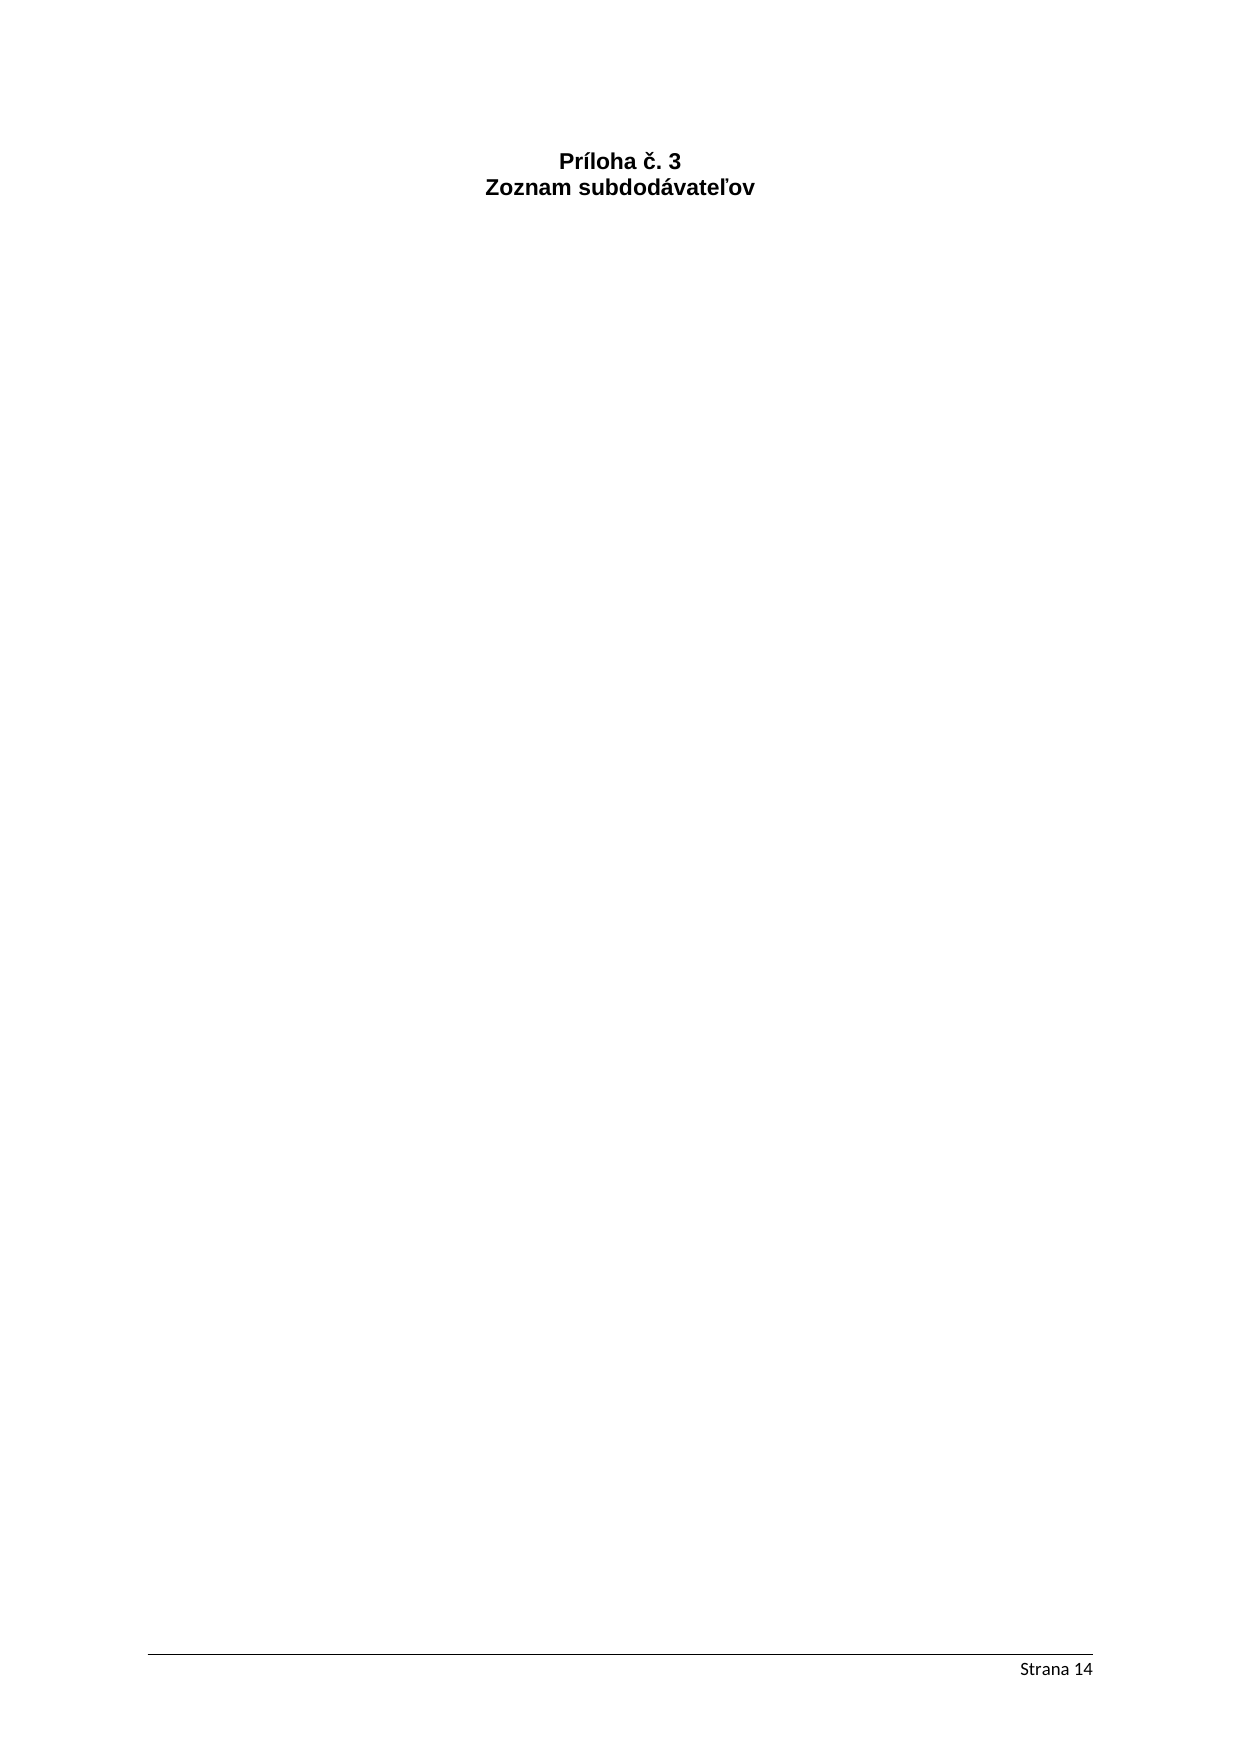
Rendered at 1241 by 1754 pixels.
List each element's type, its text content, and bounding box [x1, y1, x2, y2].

text Príloha č. 3 [148, 148, 1093, 174]
text Zoznam subdodávateľov [148, 174, 1093, 200]
